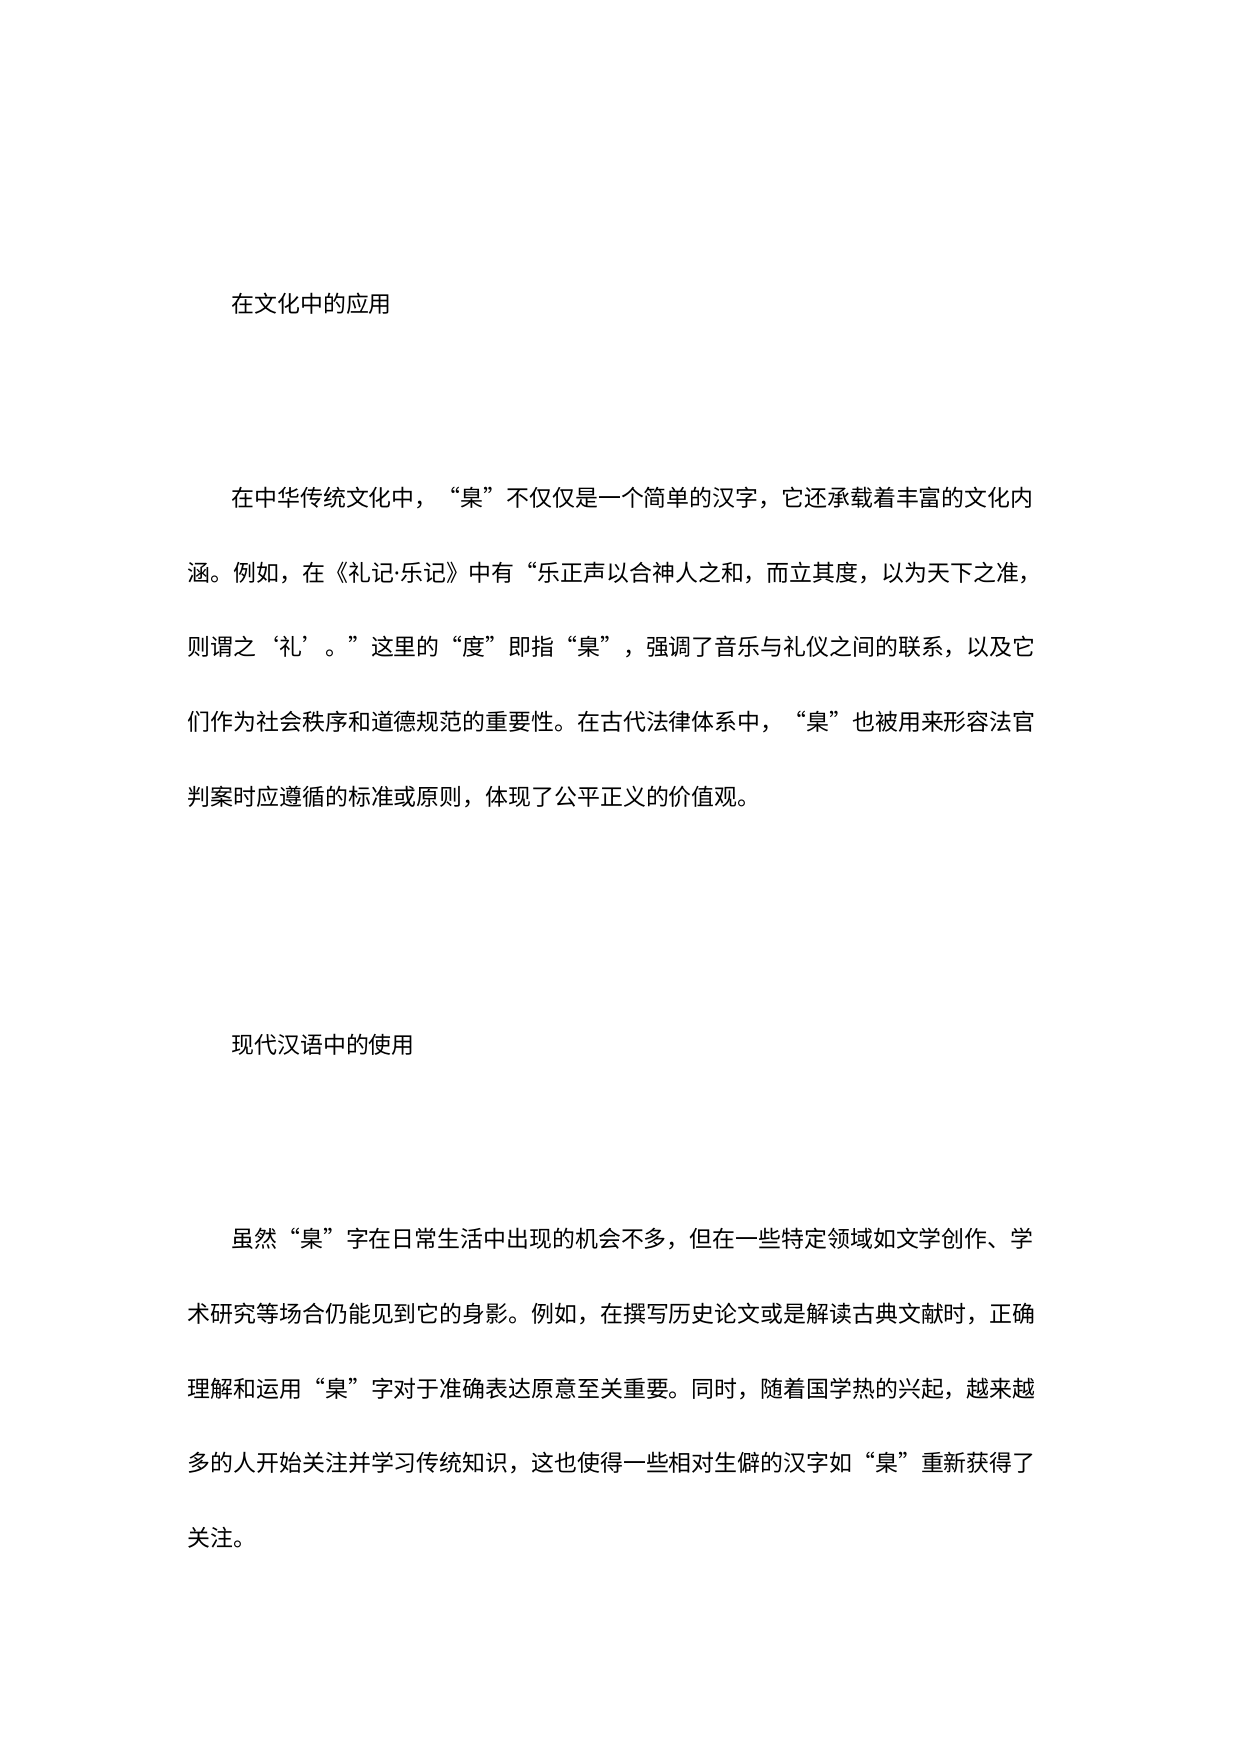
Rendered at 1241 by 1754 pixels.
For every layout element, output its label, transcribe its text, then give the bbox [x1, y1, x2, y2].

text 虽然“臬”字在日常生活中出现的机会不多，但在一些特定领域如文学创作、学术研究等场合仍能见到它的身影。例如，在撰写历史论文或是解读古典文献时，正确理解和运用“臬”字对于准确表达原意至关重要。同时，随着国学热的兴起，越来越多的人开始关注并学习传统知识，这也使得一些相对生僻的汉字如“臬”重新获得了关注。 [187, 1205, 1053, 1569]
text 在文化中的应用 [187, 270, 1053, 335]
text 现代汉语中的使用 [187, 1011, 1053, 1076]
text 在中华传统文化中，“臬”不仅仅是一个简单的汉字，它还承载着丰富的文化内涵。例如，在《礼记·乐记》中有“乐正声以合神人之和，而立其度，以为天下之准，则谓之‘礼’。”这里的“度”即指“臬”，强调了音乐与礼仪之间的联系，以及它们作为社会秩序和道德规范的重要性。在古代法律体系中，“臬”也被用来形容法官判案时应遵循的标准或原则，体现了公平正义的价值观。 [187, 464, 1053, 828]
